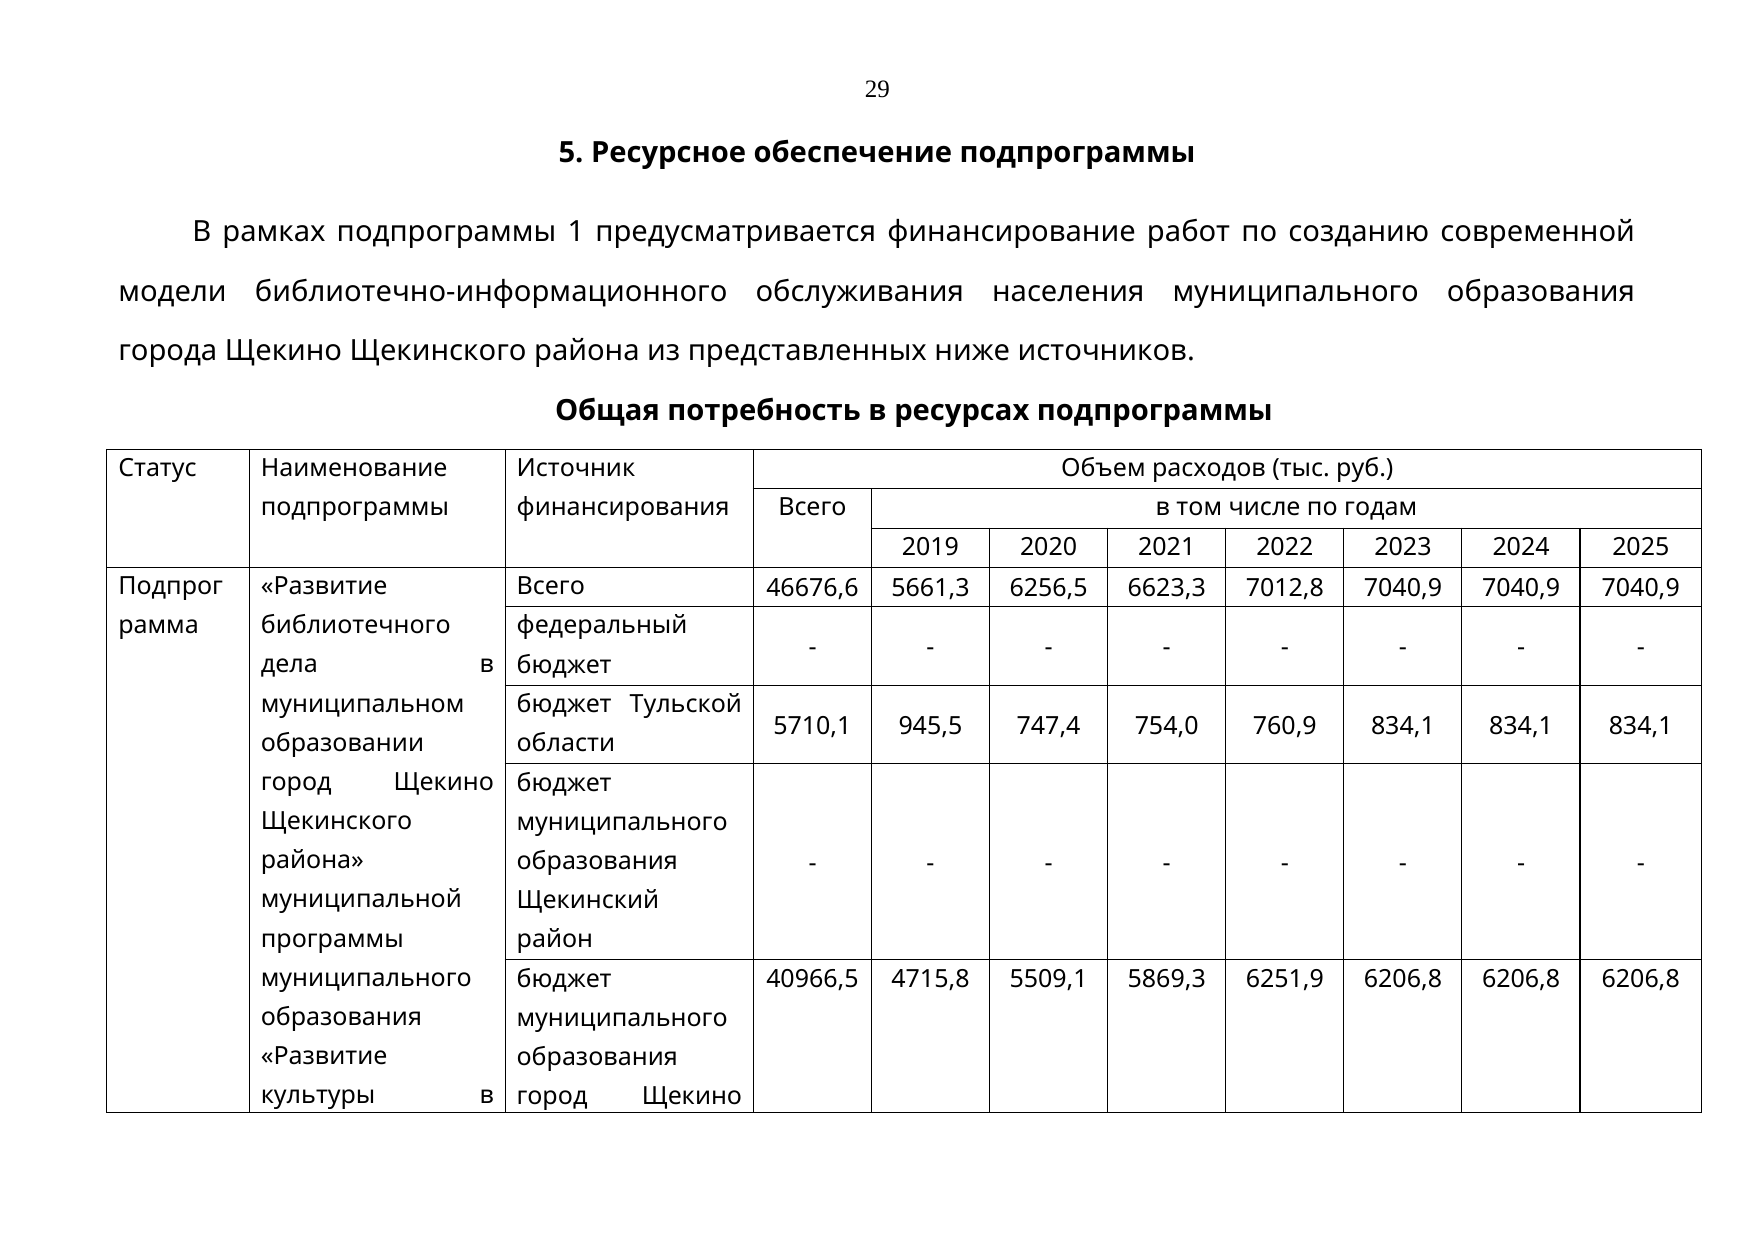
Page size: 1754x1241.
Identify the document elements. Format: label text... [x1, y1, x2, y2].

table_cell 2022 [1226, 529, 1343, 567]
table_cell федеральный бюджет [506, 607, 753, 685]
table_header Источник финансирования [506, 450, 753, 567]
table_cell - [872, 764, 989, 959]
text Общая потребность в ресурсах подпрограммы [118, 389, 1636, 429]
table_cell 2019 [872, 529, 989, 567]
table_cell 40966,5 [754, 960, 871, 1112]
table_cell 2025 [1581, 529, 1701, 567]
table_cell 7040,9 [1581, 568, 1701, 606]
text В рамках подпрограммы 1 предусматривается финансирование работ по созданию современной модели библиотечно-информационного обслуживания населения муниципального образования города Щекино Щекинского района из представленных ниже источников. [118, 211, 1636, 369]
table_cell - [1581, 764, 1701, 959]
table_cell 5869,3 [1108, 960, 1225, 1112]
table_cell - [1108, 607, 1225, 685]
table_cell - [1226, 764, 1343, 959]
table_cell - [1462, 764, 1579, 959]
table_header Наименование подпрограммы [250, 450, 505, 567]
table_cell Всего [506, 568, 753, 606]
table_cell 760,9 [1226, 686, 1343, 763]
table_cell 46676,6 [754, 568, 871, 606]
table_cell - [990, 764, 1107, 959]
table_cell 747,4 [990, 686, 1107, 763]
table_cell 2023 [1344, 529, 1461, 567]
table_header Объем расходов (тыс. руб.) [754, 450, 1701, 488]
table_header Статус [107, 450, 249, 567]
table_cell 2021 [1108, 529, 1225, 567]
table_cell 7012,8 [1226, 568, 1343, 606]
table_cell 834,1 [1344, 686, 1461, 763]
table_cell - [1344, 764, 1461, 959]
table_cell Всего [754, 489, 871, 567]
table_cell бюджет муниципального образования Щекинский район [506, 764, 753, 959]
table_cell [506, 960, 753, 1112]
table_cell - [1226, 607, 1343, 685]
table_cell 2020 [990, 529, 1107, 567]
table_cell 5509,1 [990, 960, 1107, 1112]
table_cell - [754, 607, 871, 685]
table_cell 6623,3 [1108, 568, 1225, 606]
table_cell - [754, 764, 871, 959]
table_cell 754,0 [1108, 686, 1225, 763]
table_cell в том числе по годам [872, 489, 1701, 527]
table_cell 6206,8 [1462, 960, 1579, 1112]
table_cell 6206,8 [1344, 960, 1461, 1112]
table_cell 4715,8 [872, 960, 989, 1112]
table_cell 5710,1 [754, 686, 871, 763]
table_cell - [1108, 764, 1225, 959]
table_cell - [1344, 607, 1461, 685]
table_cell - [872, 607, 989, 685]
table_cell - [1581, 607, 1701, 685]
table_cell 7040,9 [1344, 568, 1461, 606]
table_cell 5661,3 [872, 568, 989, 606]
text 5. Ресурсное обеспечение подпрограммы [118, 131, 1636, 171]
table_cell 945,5 [872, 686, 989, 763]
table_cell 2024 [1462, 529, 1579, 567]
table_cell 834,1 [1462, 686, 1579, 763]
table_cell 6206,8 [1581, 960, 1701, 1112]
table_cell 834,1 [1581, 686, 1701, 763]
table_cell - [990, 607, 1107, 685]
table_cell «Развитие библиотечного дела в муниципальном образовании город Щекино Щекинского района» муниципальной программы муниципального образования «Развитие культуры в муниципальном образовании город Щекино Щекинского района [250, 568, 505, 1112]
table_cell 7040,9 [1462, 568, 1579, 606]
table_cell 6251,9 [1226, 960, 1343, 1112]
table_cell - [1462, 607, 1579, 685]
table_cell бюджет Тульской области [506, 686, 753, 763]
table_cell Подпрограмма [107, 568, 249, 1112]
table_cell 6256,5 [990, 568, 1107, 606]
